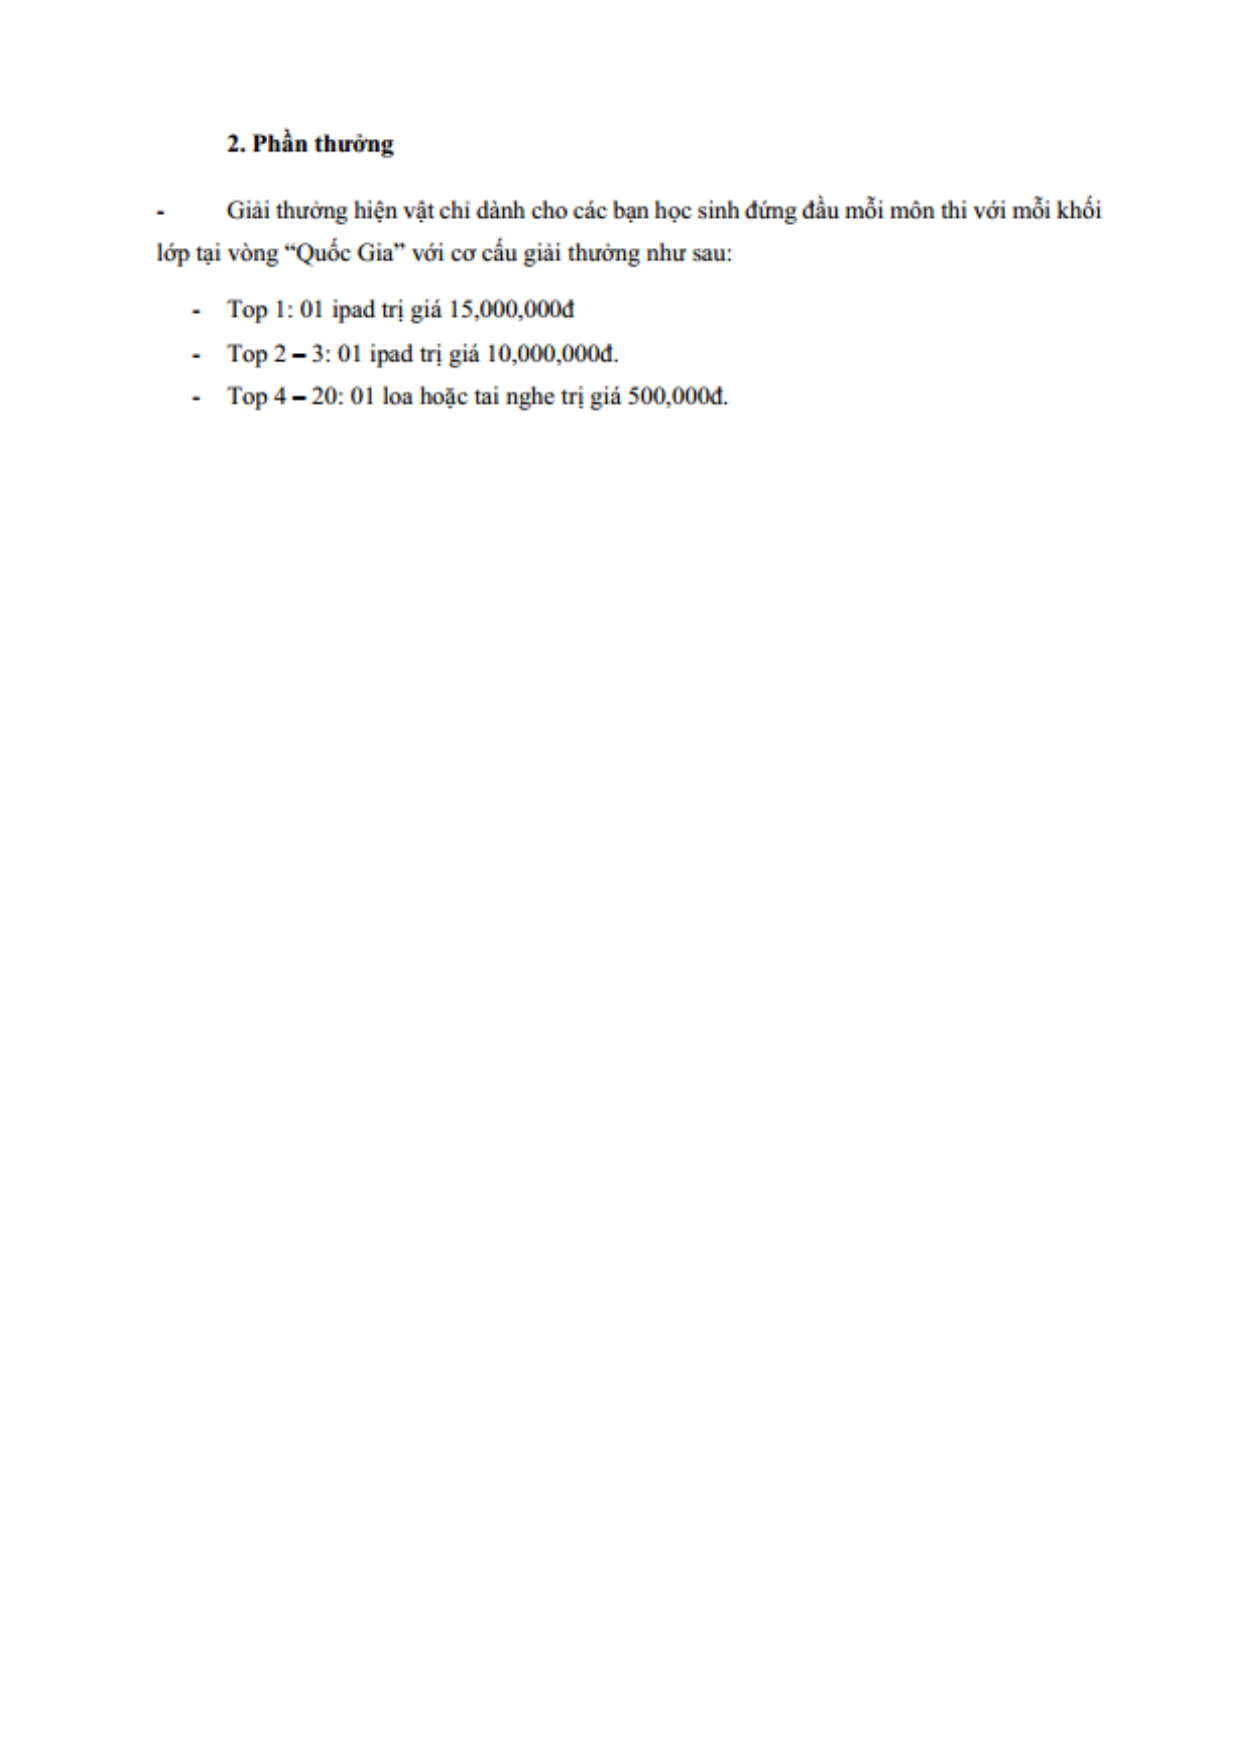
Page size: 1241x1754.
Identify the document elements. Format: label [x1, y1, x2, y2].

picture [23, 23, 1209, 546]
